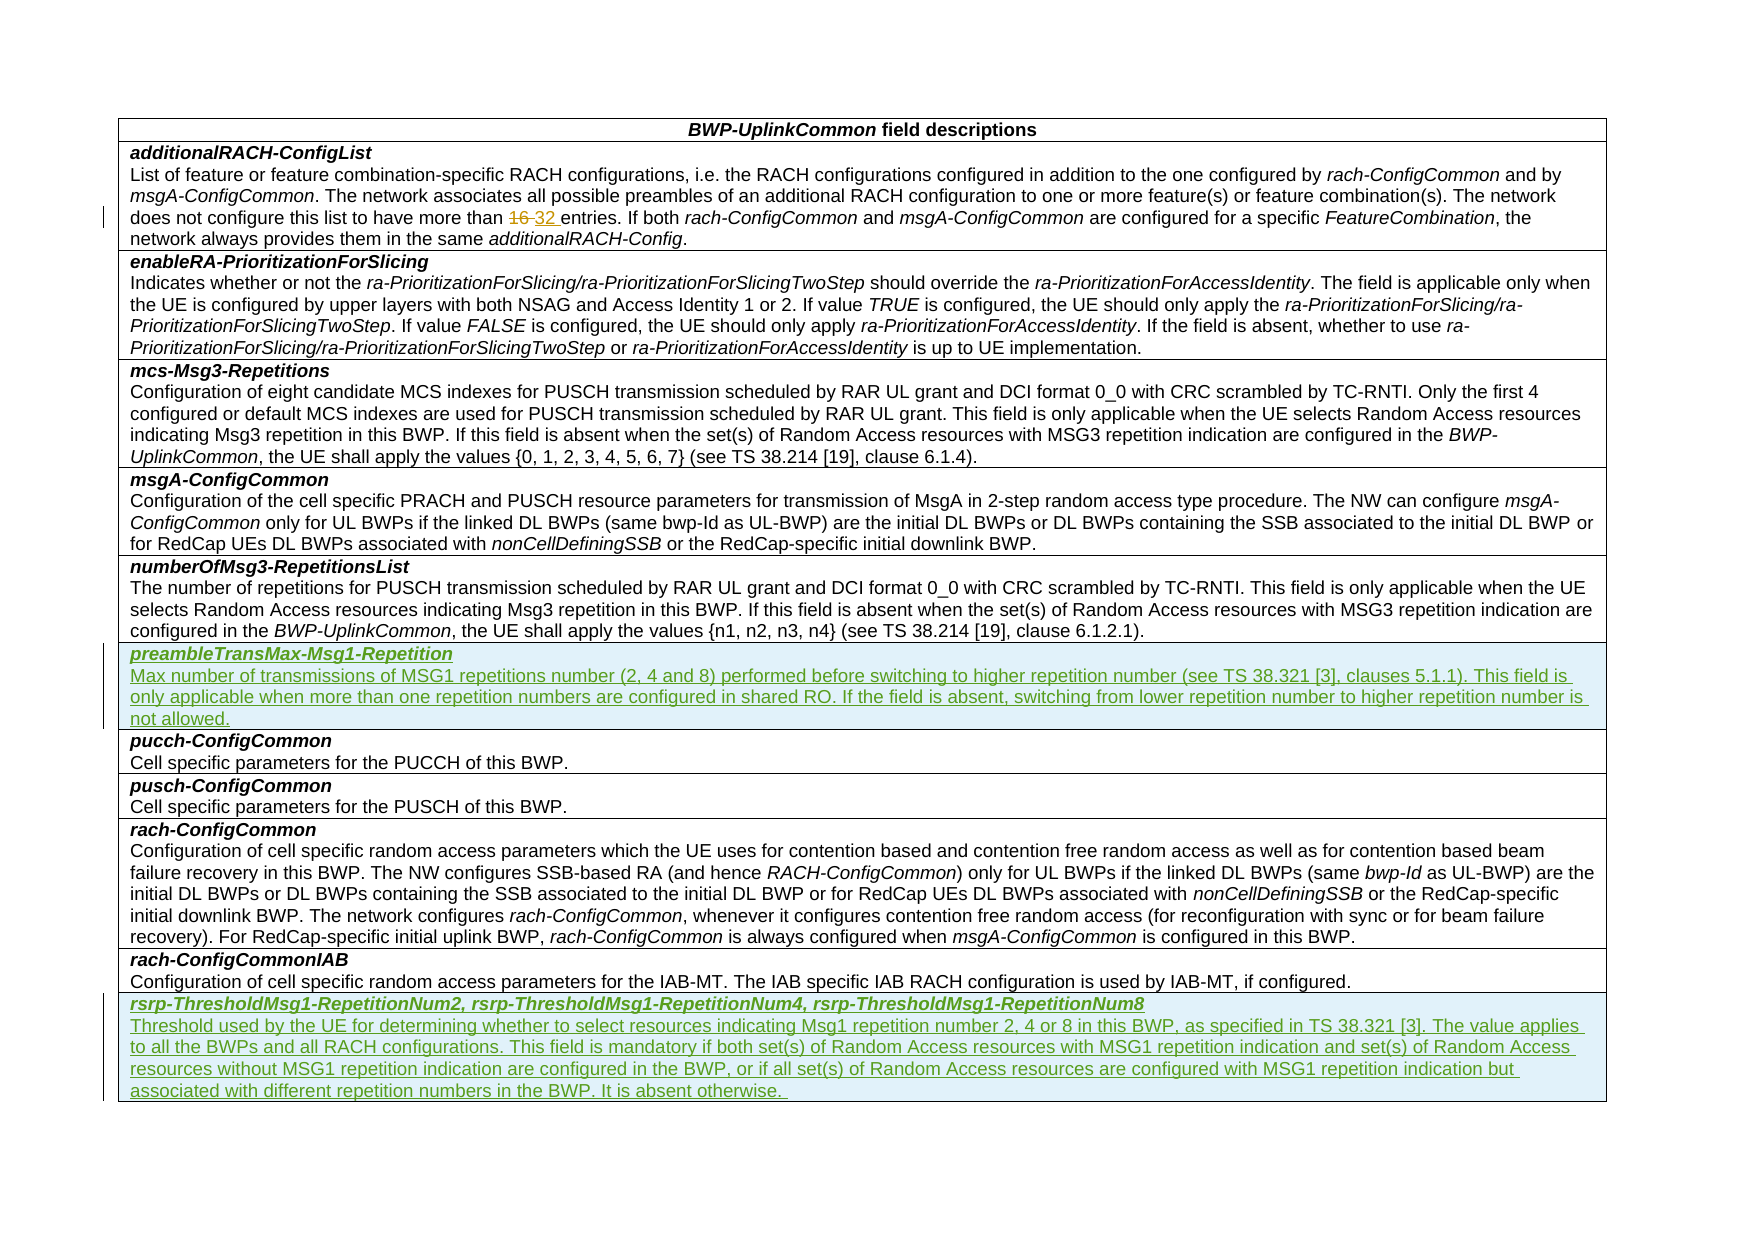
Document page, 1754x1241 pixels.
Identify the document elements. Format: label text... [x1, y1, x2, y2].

table_cell numberOfMsg3-RepetitionsList The number of repetitions for PUSCH transmission scheduled by RAR UL grant and DCI format 0_0 with CRC scrambled by TC-RNTI. This field is only applicable when the UE selects Random Access resources indicating Msg3 repetition in this BWP. If this field is absent when the set(s) of Random Access resources with MSG3 repetition indication are configured in the BWP-UplinkCommon, the UE shall apply the values {n1, n2, n3, n4} (see TS 38.214 [19], clause 6.1.2.1). [119, 556, 1606, 642]
table_cell pucch-ConfigCommon Cell specific parameters for the PUCCH of this BWP. [119, 730, 1606, 773]
table_cell msgA-ConfigCommon Configuration of the cell specific PRACH and PUSCH resource parameters for transmission of MsgA in 2-step random access type procedure. The NW can configure msgA-ConfigCommon only for UL BWPs if the linked DL BWPs (same bwp-Id as UL-BWP) are the initial DL BWPs or DL BWPs containing the SSB associated to the initial DL BWP or for RedCap UEs DL BWPs associated with nonCellDefiningSSB or the RedCap-specific initial downlink BWP. [119, 468, 1606, 554]
table_cell mcs-Msg3-Repetitions Configuration of eight candidate MCS indexes for PUSCH transmission scheduled by RAR UL grant and DCI format 0_0 with CRC scrambled by TC-RNTI. Only the first 4 configured or default MCS indexes are used for PUSCH transmission scheduled by RAR UL grant. This field is only applicable when the UE selects Random Access resources indicating Msg3 repetition in this BWP. If this field is absent when the set(s) of Random Access resources with MSG3 repetition indication are configured in the BWP-UplinkCommon, the UE shall apply the values {0, 1, 2, 3, 4, 5, 6, 7} (see TS 38.214 [19], clause 6.1.4). [119, 360, 1606, 467]
table_cell rach-ConfigCommon Configuration of cell specific random access parameters which the UE uses for contention based and contention free random access as well as for contention based beam failure recovery in this BWP. The NW configures SSB-based RA (and hence RACH-ConfigCommon) only for UL BWPs if the linked DL BWPs (same bwp-Id as UL-BWP) are the initial DL BWPs or DL BWPs containing the SSB associated to the initial DL BWP or for RedCap UEs DL BWPs associated with nonCellDefiningSSB or the RedCap-specific initial downlink BWP. The network configures rach-ConfigCommon, whenever it configures contention free random access (for reconfiguration with sync or for beam failure recovery). For RedCap-specific initial uplink BWP, rach-ConfigCommon is always configured when msgA-ConfigCommon is configured in this BWP. [119, 819, 1606, 948]
table_cell enableRA-PrioritizationForSlicing Indicates whether or not the ra-PrioritizationForSlicing/ra-PrioritizationForSlicingTwoStep should override the ra-PrioritizationForAccessIdentity. The field is applicable only when the UE is configured by upper layers with both NSAG and Access Identity 1 or 2. If value TRUE is configured, the UE should only apply the ra-PrioritizationForSlicing/ra-PrioritizationForSlicingTwoStep. If value FALSE is configured, the UE should only apply ra-PrioritizationForAccessIdentity. If the field is absent, whether to use ra-PrioritizationForSlicing/ra-PrioritizationForSlicingTwoStep or ra-PrioritizationForAccessIdentity is up to UE implementation. [119, 251, 1606, 358]
table_header BWP-UplinkCommon field descriptions [119, 119, 1606, 141]
table_cell rach-ConfigCommonIAB Configuration of cell specific random access parameters for the IAB-MT. The IAB specific IAB RACH configuration is used by IAB-MT, if configured. [119, 949, 1606, 992]
table_cell pusch-ConfigCommon Cell specific parameters for the PUSCH of this BWP. [119, 774, 1606, 817]
table_cell additionalRACH-ConfigList List of feature or feature combination-specific RACH configurations, i.e. the RACH configurations configured in addition to the one configured by rach-ConfigCommon and by msgA-ConfigCommon. The network associates all possible preambles of an additional RACH configuration to one or more feature(s) or feature combination(s). The network does not configure this list to have more than entries. If both rach-ConfigCommon and msgA-ConfigCommon are configured for a specific FeatureCombination, the network always provides them in the same additionalRACH-Config. [119, 142, 1606, 249]
